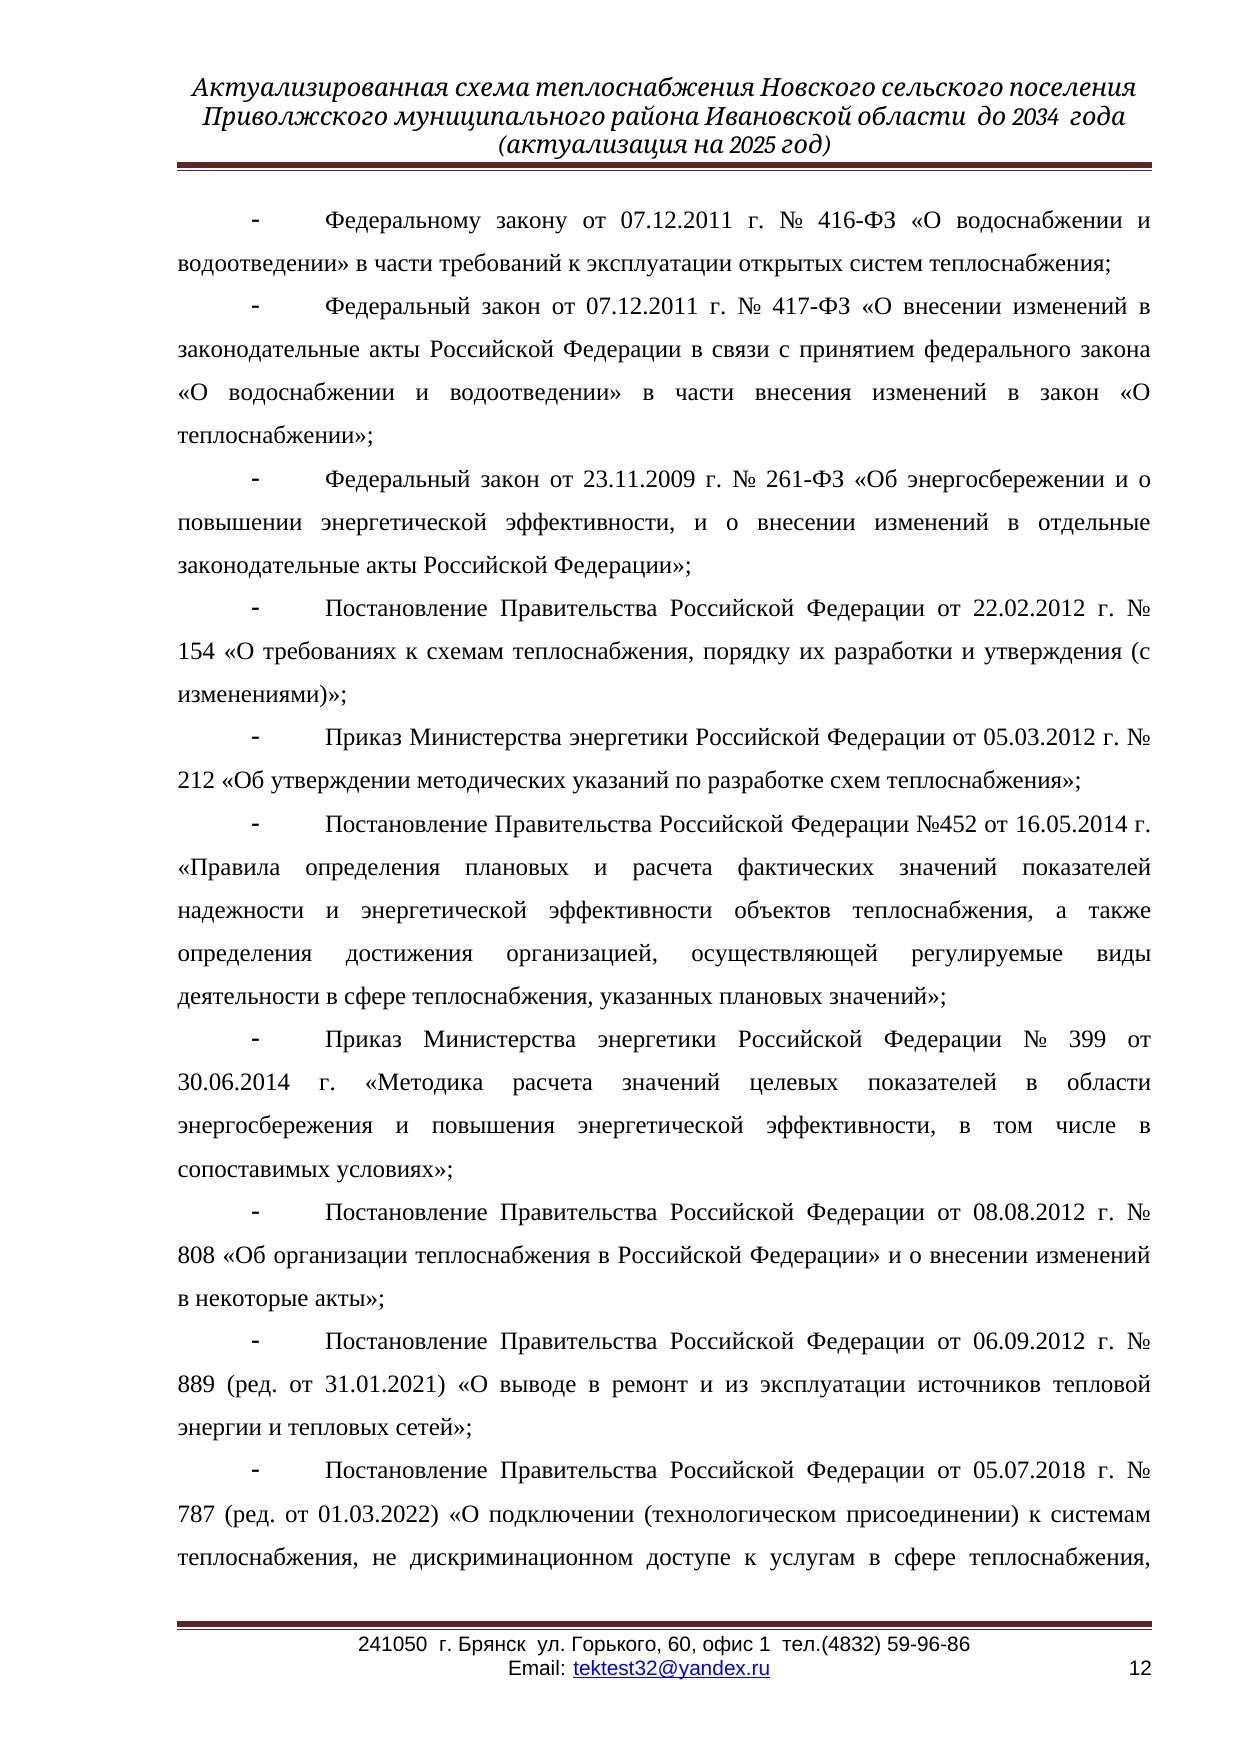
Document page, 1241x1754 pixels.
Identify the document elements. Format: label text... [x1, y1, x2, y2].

list Приказ Министерства энергетики Российской Федерации № 399 от 30.06.2014 г. «Методика расчета значений целевых показателей в области энергосбережения и повышения энергетической эффективности, в том числе в сопоставимых условиях»; [177, 1024, 1152, 1182]
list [177, 1456, 1152, 1571]
list Постановление Правительства Российской Федерации от 22.02.2012 г. № 154 «О требованиях к схемам теплоснабжения, порядку их разработки и утверждения (с изменениями)»; [177, 593, 1152, 708]
list Федеральный закон от 07.12.2011 г. № 417-ФЗ «О внесении изменений в законодательные акты Российской Федерации в связи с принятием федерального закона «О водоснабжении и водоотведении» в части внесения изменений в закон «О теплоснабжении»; [177, 291, 1152, 449]
list Приказ Министерства энергетики Российской Федерации от 05.03.2012 г. № 212 «Об утверждении методических указаний по разработке схем теплоснабжения»; [177, 722, 1152, 794]
list Федеральный закон от 23.11.2009 г. № 261-ФЗ «Об энергосбережении и о повышении энергетической эффективности, и о внесении изменений в отдельные законодательные акты Российской Федерации»; [177, 464, 1152, 579]
list Постановление Правительства Российской Федерации от 06.09.2012 г. № 889 (ред. от 31.01.2021) «О выводе в ремонт и из эксплуатации источников тепловой энергии и тепловых сетей»; [177, 1326, 1152, 1441]
list Постановление Правительства Российской Федерации от 08.08.2012 г. № 808 «Об организации теплоснабжения в Российской Федерации» и о внесении изменений в некоторые акты»; [177, 1197, 1152, 1312]
list Федеральному закону от 07.12.2011 г. № 416-ФЗ «О водоснабжении и водоотведении» в части требований к эксплуатации открытых систем теплоснабжения; [177, 205, 1152, 277]
list Постановление Правительства Российской Федерации №452 от 16.05.2014 г. «Правила определения плановых и расчета фактических значений показателей надежности и энергетической эффективности объектов теплоснабжения, а также определения достижения организацией, осуществляющей регулируемые виды деятельности в сфере теплоснабжения, указанных плановых значений»; [177, 809, 1152, 1010]
